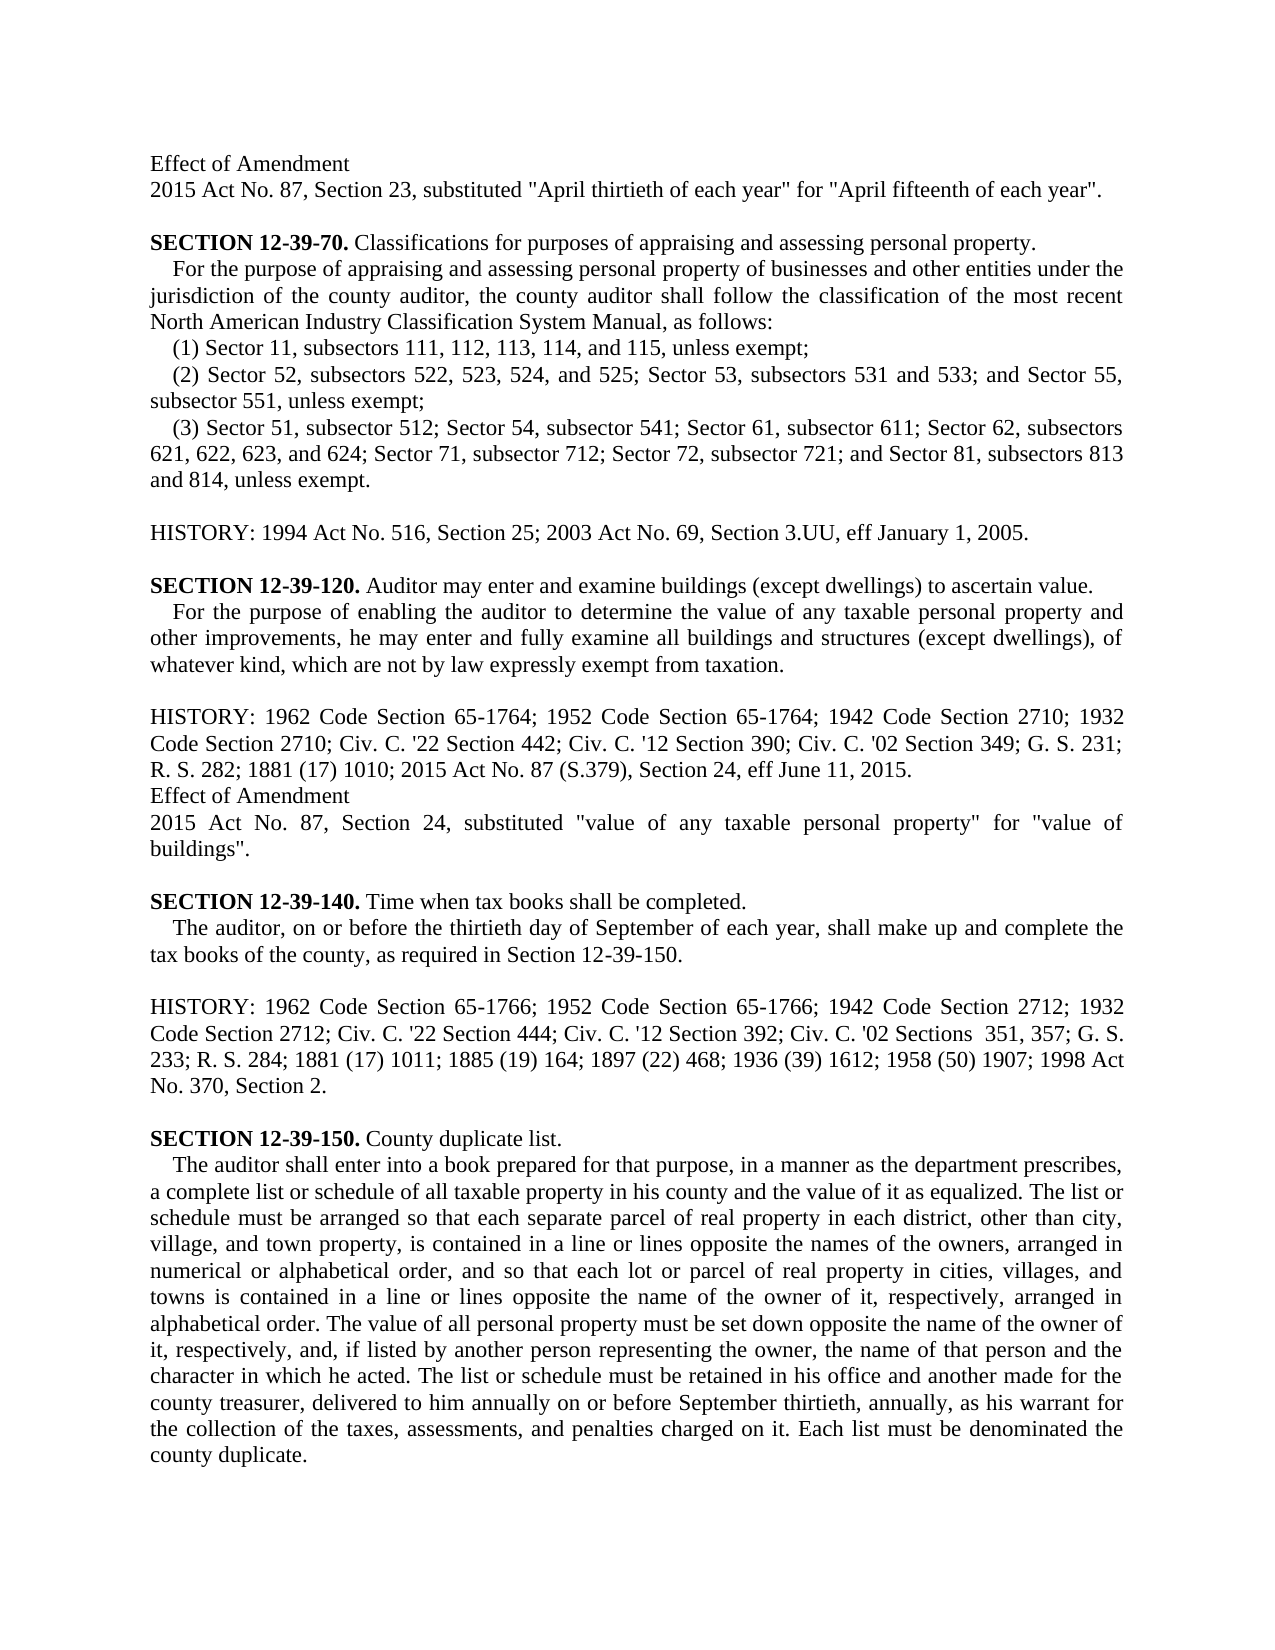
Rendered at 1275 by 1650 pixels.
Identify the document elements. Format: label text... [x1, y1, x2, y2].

text HISTORY: 1962 Code Section 65-1766; 1952 Code Section 65-1766; 1942 Code Section 2712; 1932 Code Section 2712; Civ. C. '22 Section 444; Civ. C. '12 Section 392; Civ. C. '02 Sections 351, 357; G. S. 233; R. S. 284; 1881 (17) 1011; 1885 (19) 164; 1897 (22) 468; 1936 (39) 1612; 1958 (50) 1907; 1998 Act No. 370, Section 2. [150, 993, 1125, 1099]
text HISTORY: 1994 Act No. 516, Section 25; 2003 Act No. 69, Section 3.UU, eff January 1, 2005. [150, 519, 1125, 545]
text Effect of Amendment [150, 150, 1125, 176]
text The auditor, on or before the thirtieth day of September of each year, shall make up and complete the tax books of the county, as required in Section 12-39-150. [150, 914, 1125, 967]
text For the purpose of appraising and assessing personal property of businesses and other entities under the jurisdiction of the county auditor, the county auditor shall follow the classification of the most recent North American Industry Classification System Manual, as follows: [150, 255, 1125, 334]
text The auditor shall enter into a book prepared for that purpose, in a manner as the department prescribes, a complete list or schedule of all taxable property in his county and the value of it as equalized. The list or schedule must be arranged so that each separate parcel of real property in each district, other than city, village, and town property, is contained in a line or lines opposite the names of the owners, arranged in numerical or alphabetical order, and so that each lot or parcel of real property in cities, villages, and towns is contained in a line or lines opposite the name of the owner of it, respectively, arranged in alphabetical order. The value of all personal property must be set down opposite the name of the owner of it, respectively, and, if listed by another person representing the owner, the name of that person and the character in which he acted. The list or schedule must be retained in his office and another made for the county treasurer, delivered to him annually on or before September thirtieth, annually, as his warrant for the collection of the taxes, assessments, and penalties charged on it. Each list must be denominated the county duplicate. [150, 1151, 1125, 1468]
text SECTION 12-39-120. Auditor may enter and examine buildings (except dwellings) to ascertain value. [150, 572, 1125, 598]
text HISTORY: 1962 Code Section 65-1764; 1952 Code Section 65-1764; 1942 Code Section 2710; 1932 Code Section 2710; Civ. C. '22 Section 442; Civ. C. '12 Section 390; Civ. C. '02 Section 349; G. S. 231; R. S. 282; 1881 (17) 1010; 2015 Act No. 87 (S.379), Section 24, eff June 11, 2015. [150, 703, 1125, 782]
text (2) Sector 52, subsectors 522, 523, 524, and 525; Sector 53, subsectors 531 and 533; and Sector 55, subsector 551, unless exempt; [150, 361, 1125, 413]
text SECTION 12-39-70. Classifications for purposes of appraising and assessing personal property. [150, 229, 1125, 255]
text (3) Sector 51, subsector 512; Sector 54, subsector 541; Sector 61, subsector 611; Sector 62, subsectors 621, 622, 623, and 624; Sector 71, subsector 712; Sector 72, subsector 721; and Sector 81, subsectors 813 and 814, unless exempt. [150, 413, 1125, 493]
text For the purpose of enabling the auditor to determine the value of any taxable personal property and other improvements, he may enter and fully examine all buildings and structures (except dwellings), of whatever kind, which are not by law expressly exempt from taxation. [150, 598, 1125, 677]
text Effect of Amendment [150, 782, 1125, 809]
text 2015 Act No. 87, Section 23, substituted "April thirtieth of each year" for "April fifteenth of each year". [150, 176, 1125, 203]
text (1) Sector 11, subsectors 111, 112, 113, 114, and 115, unless exempt; [150, 334, 1125, 361]
text SECTION 12-39-140. Time when tax books shall be completed. [150, 888, 1125, 914]
text 2015 Act No. 87, Section 24, substituted "value of any taxable personal property" for "value of buildings". [150, 809, 1125, 862]
text SECTION 12-39-150. County duplicate list. [150, 1125, 1125, 1151]
